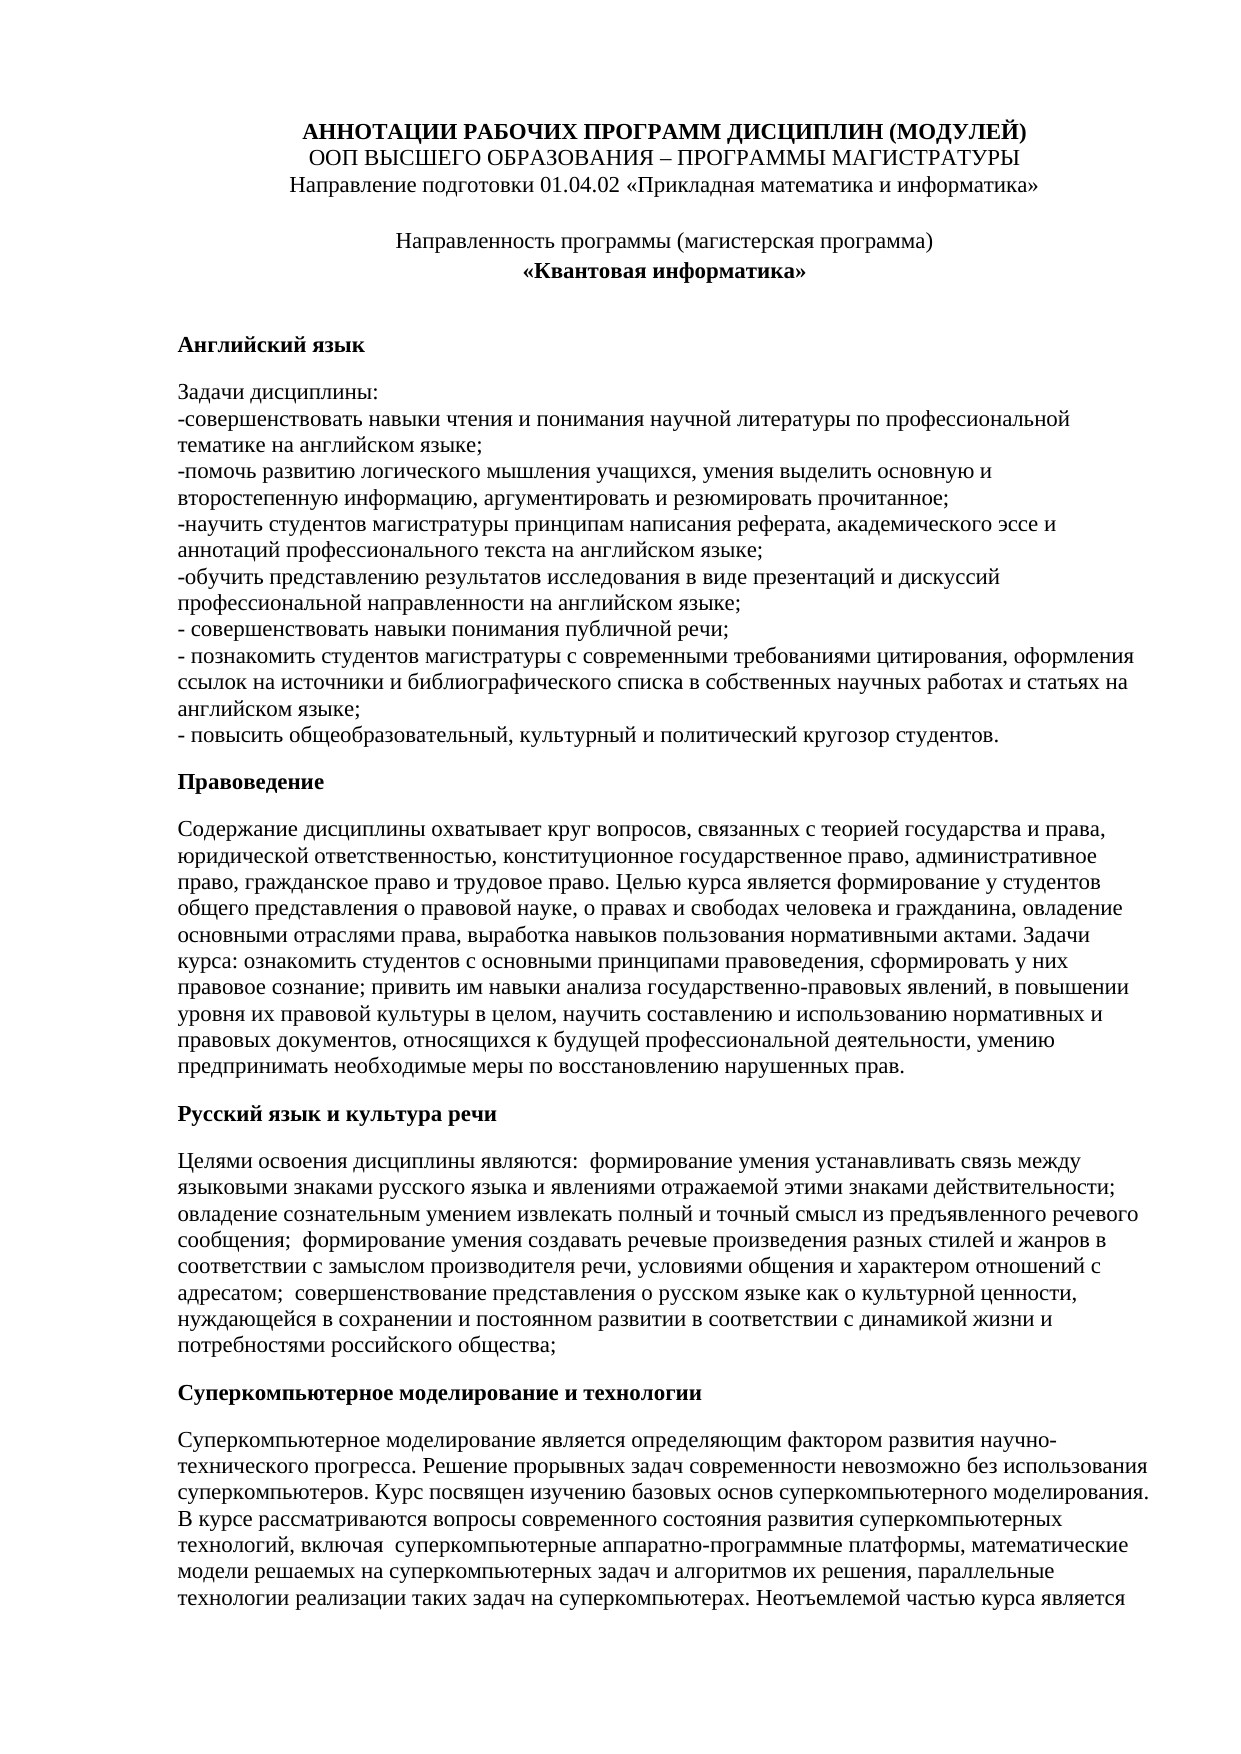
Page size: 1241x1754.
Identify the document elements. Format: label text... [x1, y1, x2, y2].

text Направленность программы (магистерская программа) [177, 227, 1152, 254]
text Содержание дисциплины охватывает круг вопросов, связанных с теорией государства и права, юридической ответственностью, конституционное государственное право, административное право, гражданское право и трудовое право. Целью курса является формирование у студентов общего представления о правовой науке, о правах и свободах человека и гражданина, овладение основными отраслями права, выработка навыков пользования нормативными актами. Задачи курса: ознакомить студентов с основными принципами правоведения, сформировать у них правовое сознание; привить им навыки анализа государственно-правовых явлений, в повышении уровня их правовой культуры в целом, научить составлению и использованию нормативных и правовых документов, относящихся к будущей профессиональной деятельности, умению предпринимать необходимые меры по восстановлению нарушенных прав. [177, 815, 1152, 1079]
text - повысить общеобразовательный, культурный и политический кругозор студентов. [177, 721, 1152, 747]
text Задачи дисциплины: [177, 378, 1152, 405]
text Правоведение [177, 768, 1152, 794]
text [177, 1426, 1152, 1610]
text Английский язык [177, 331, 1152, 357]
text Направление подготовки 01.04.02 «Прикладная математика и информатика» [177, 171, 1152, 197]
text АННОТАЦИИ РАБОЧИХ ПРОГРАММ ДИСЦИПЛИН (МОДУЛЕЙ) [177, 118, 1152, 144]
text Суперкомпьютерное моделирование и технологии [177, 1378, 1152, 1405]
text - познакомить студентов магистратуры с современными требованиями цитирования, оформления ссылок на источники и библиографического списка в собственных научных работах и статьях на английском языке; [177, 642, 1152, 721]
text -совершенствовать навыки чтения и понимания научной литературы по профессиональной тематике на английском языке; [177, 405, 1152, 457]
text -помочь развитию логического мышления учащихся, умения выделить основную и второстепенную информацию, аргументировать и резюмировать прочитанное; [177, 457, 1152, 510]
text Русский язык и культура речи [177, 1100, 1152, 1126]
text -обучить представлению результатов исследования в виде презентаций и дискуссий профессиональной направленности на английском языке; [177, 563, 1152, 616]
text ООП ВЫСШЕГО ОБРАЗОВАНИЯ – ПРОГРАММЫ МАГИСТРАТУРЫ [177, 144, 1152, 171]
text «Квантовая информатика» [177, 258, 1152, 284]
text - совершенствовать навыки понимания публичной речи; [177, 616, 1152, 642]
text Целями освоения дисциплины являются: формирование умения устанавливать связь между языковыми знаками русского языка и явлениями отражаемой этими знаками действительности; овладение сознательным умением извлекать полный и точный смысл из предъявленного речевого сообщения; формирование умения создавать речевые произведения разных стилей и жанров в соответствии с замыслом производителя речи, условиями общения и характером отношений с адресатом; совершенствование представления о русском языке как о культурной ценности, нуждающейся в сохранении и постоянном развитии в соответствии с динамикой жизни и потребностями российского общества; [177, 1147, 1152, 1358]
text -научить студентов магистратуры принципам написания реферата, академического эссе и аннотаций профессионального текста на английском языке; [177, 510, 1152, 563]
